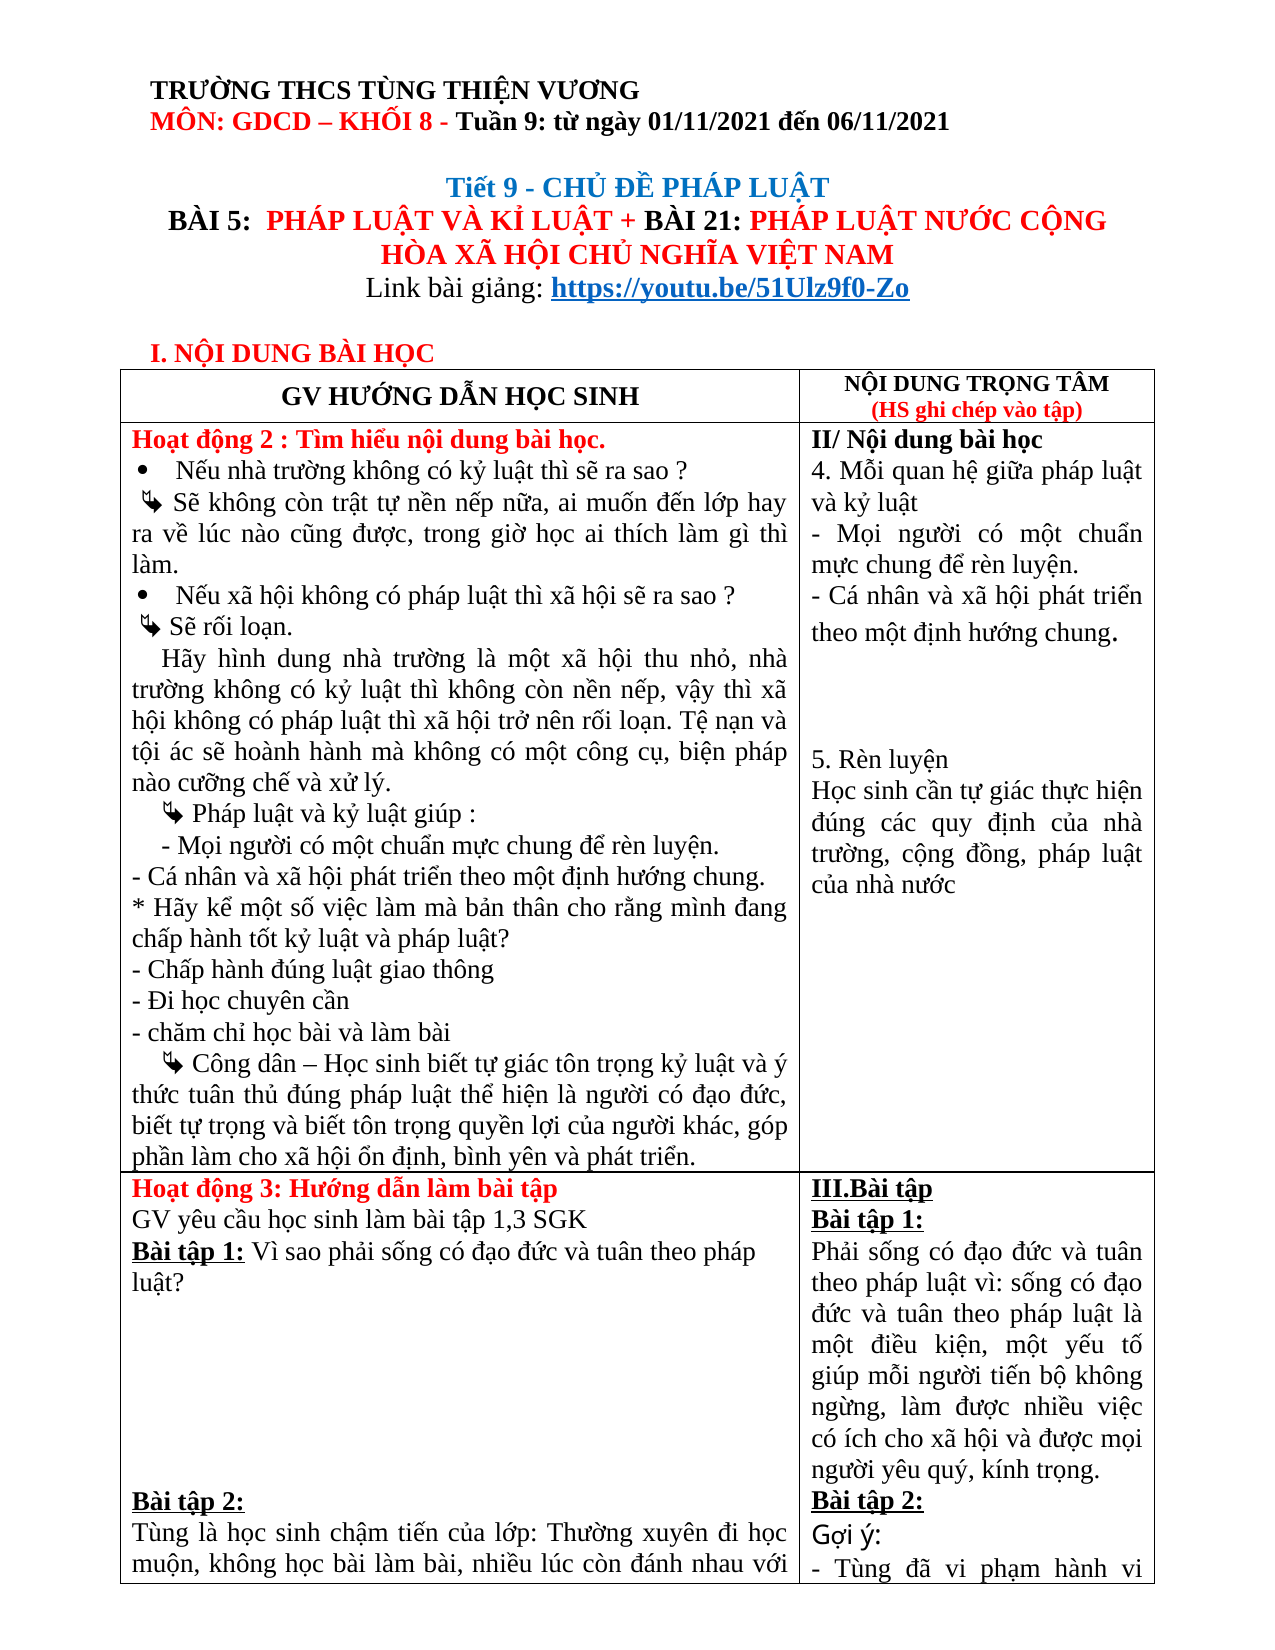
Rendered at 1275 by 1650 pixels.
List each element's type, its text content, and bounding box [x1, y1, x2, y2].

table_cell Hoạt động 2 : Tìm hiểu nội dung bài học. Nếu nhà trường không có kỷ luật thì sẽ ra sao ? Sẽ không còn trật tự nền nếp nữa, ai muốn đến lớp hay ra về lúc nào cũng được, trong giờ học ai thích làm gì thì làm. Nếu xã hội không có pháp luật thì xã hội sẽ ra sao ? Sẽ rối loạn. Hãy hình dung nhà trường là một xã hội thu nhỏ, nhà trường không có kỷ luật thì không còn nền nếp, vậy thì xã hội không có pháp luật thì xã hội trở nên rối loạn. Tệ nạn và tội ác sẽ hoành hành mà không có một công cụ, biện pháp nào cưỡng chế và xử lý. Pháp luật và kỷ luật giúp : - Mọi người có một chuẩn mực chung để rèn luyện. - Cá nhân và xã hội phát triển theo một định hướng chung. * Hãy kể một số việc làm mà bản thân cho rằng mình đang chấp hành tốt kỷ luật và pháp luật? - Chấp hành đúng luật giao thông - Đi học chuyên cần - chăm chỉ học bài và làm bài Công dân – Học sinh biết tự giác tôn trọng kỷ luật và ý thức tuân thủ đúng pháp luật thể hiện là người có đạo đức, biết tự trọng và biết tôn trọng quyền lợi của người khác, góp phần làm cho xã hội ổn định, bình yên và phát triển. [121, 423, 799, 1171]
text I. NỘI DUNG BÀI HỌC [150, 337, 1125, 368]
table_cell II/ Nội dung bài học 4. Mỗi quan hệ giữa pháp luật và kỷ luật - Mọi người có một chuẩn mực chung để rèn luyện. - Cá nhân và xã hội phát triển theo một định hướng chung. 5. Rèn luyện Học sinh cần tự giác thực hiện đúng các quy định của nhà trường, cộng đồng, pháp luật của nhà nước [800, 423, 1154, 1171]
text TRƯỜNG THCS TÙNG THIỆN VƯƠNG [150, 74, 1125, 105]
text Tiết 9 - CHỦ ĐỀ PHÁP LUẬT [150, 170, 1125, 203]
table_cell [121, 1173, 799, 1583]
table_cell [800, 1173, 1154, 1583]
table_header GV HƯỚNG DẪN HỌC SINH [121, 370, 799, 422]
text Link bài giảng: https://youtu.be/51Ulz9f0-Zo [150, 270, 1125, 304]
text MÔN: GDCD – KHỐI 8 - Tuần 9: từ ngày 01/11/2021 đến 06/11/2021 [150, 105, 1125, 136]
text BÀI 5: PHÁP LUẬT VÀ KỈ LUẬT + BÀI 21: PHÁP LUẬT NƯỚC CỘNG HÒA XÃ HỘI CHỦ NGHĨA VIỆT NAM [150, 203, 1125, 270]
table_header NỘI DUNG TRỌNG TÂM (HS ghi chép vào tập) [800, 370, 1154, 422]
